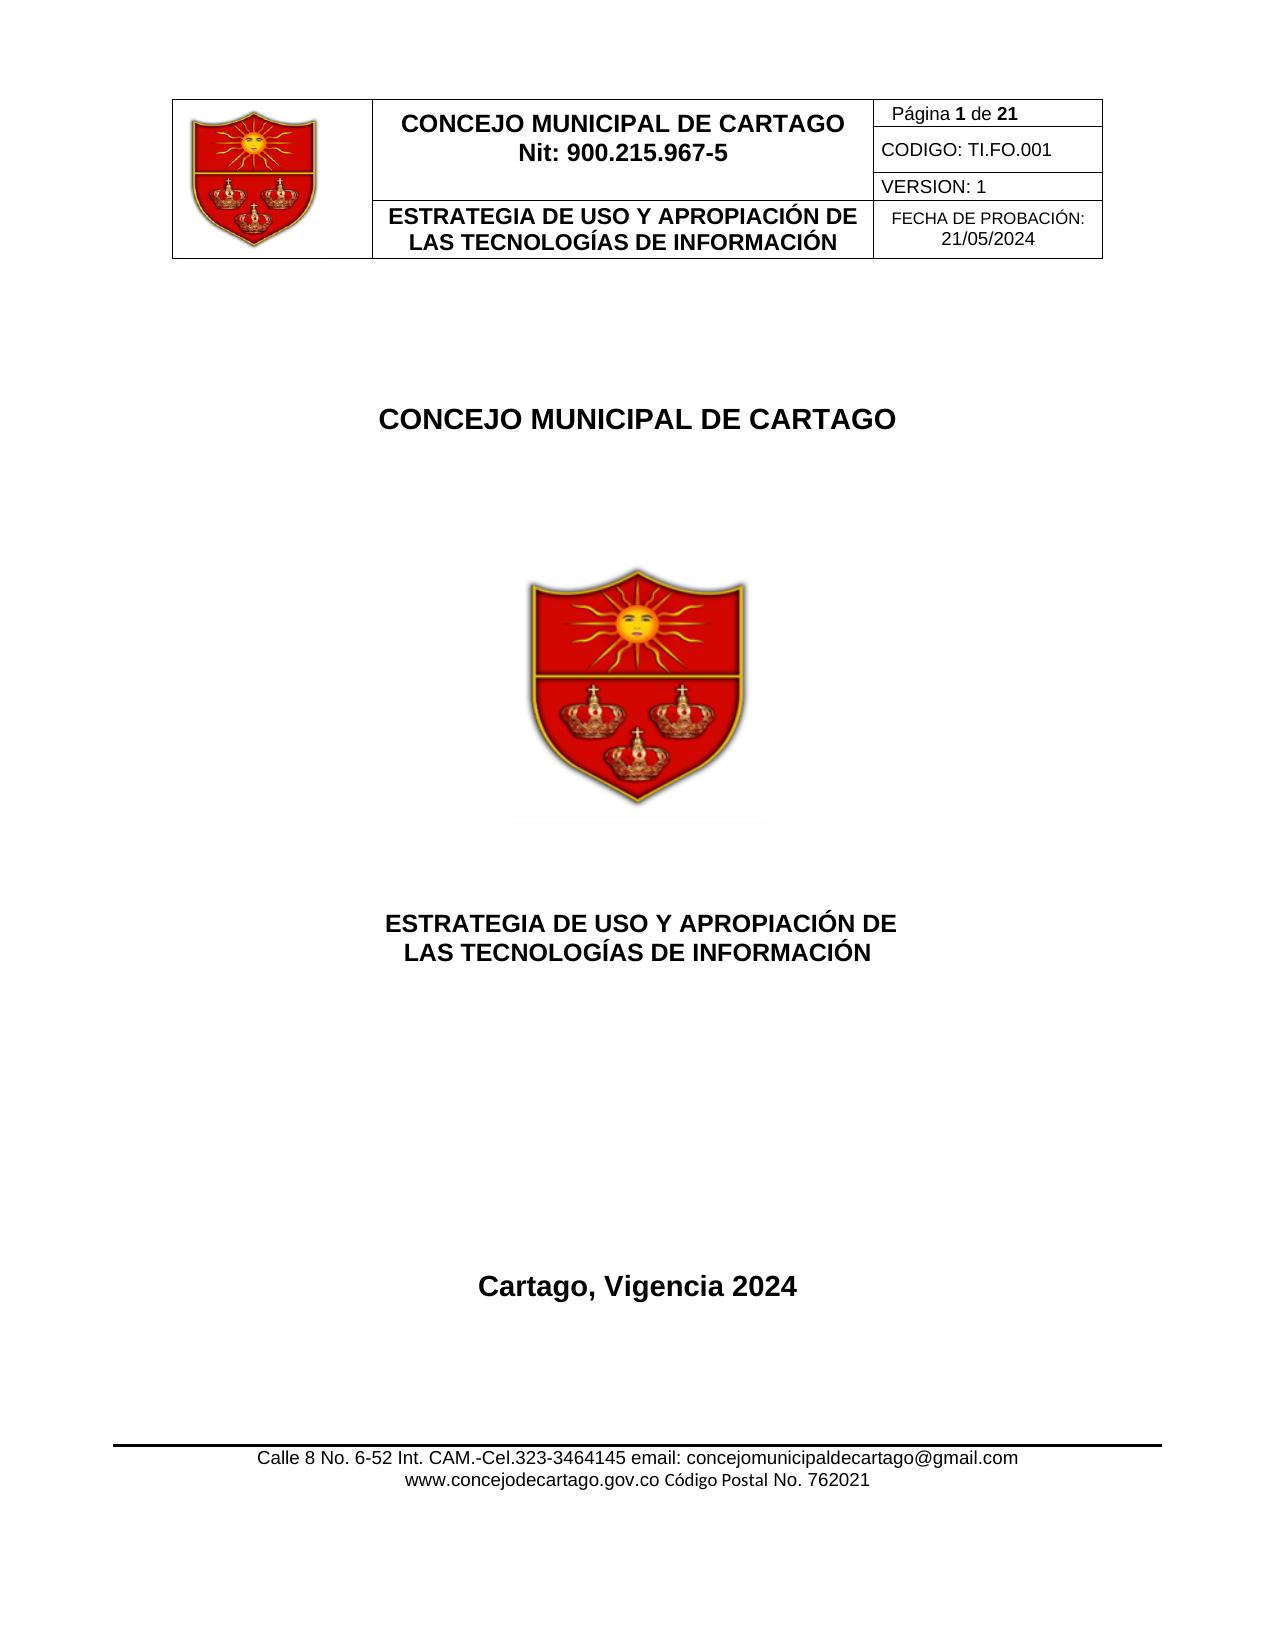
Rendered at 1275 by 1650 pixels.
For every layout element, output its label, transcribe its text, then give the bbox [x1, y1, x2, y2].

picture [509, 550, 766, 824]
text ESTRATEGIA DE USO Y APROPIACIÓN DE [112, 909, 1162, 938]
text Cartago, Vigencia 2024 [112, 1269, 1162, 1302]
picture [180, 100, 328, 258]
text CONCEJO MUNICIPAL DE CARTAGO [112, 402, 1162, 435]
text LAS TECNOLOGÍAS DE INFORMACIÓN [112, 938, 1162, 967]
